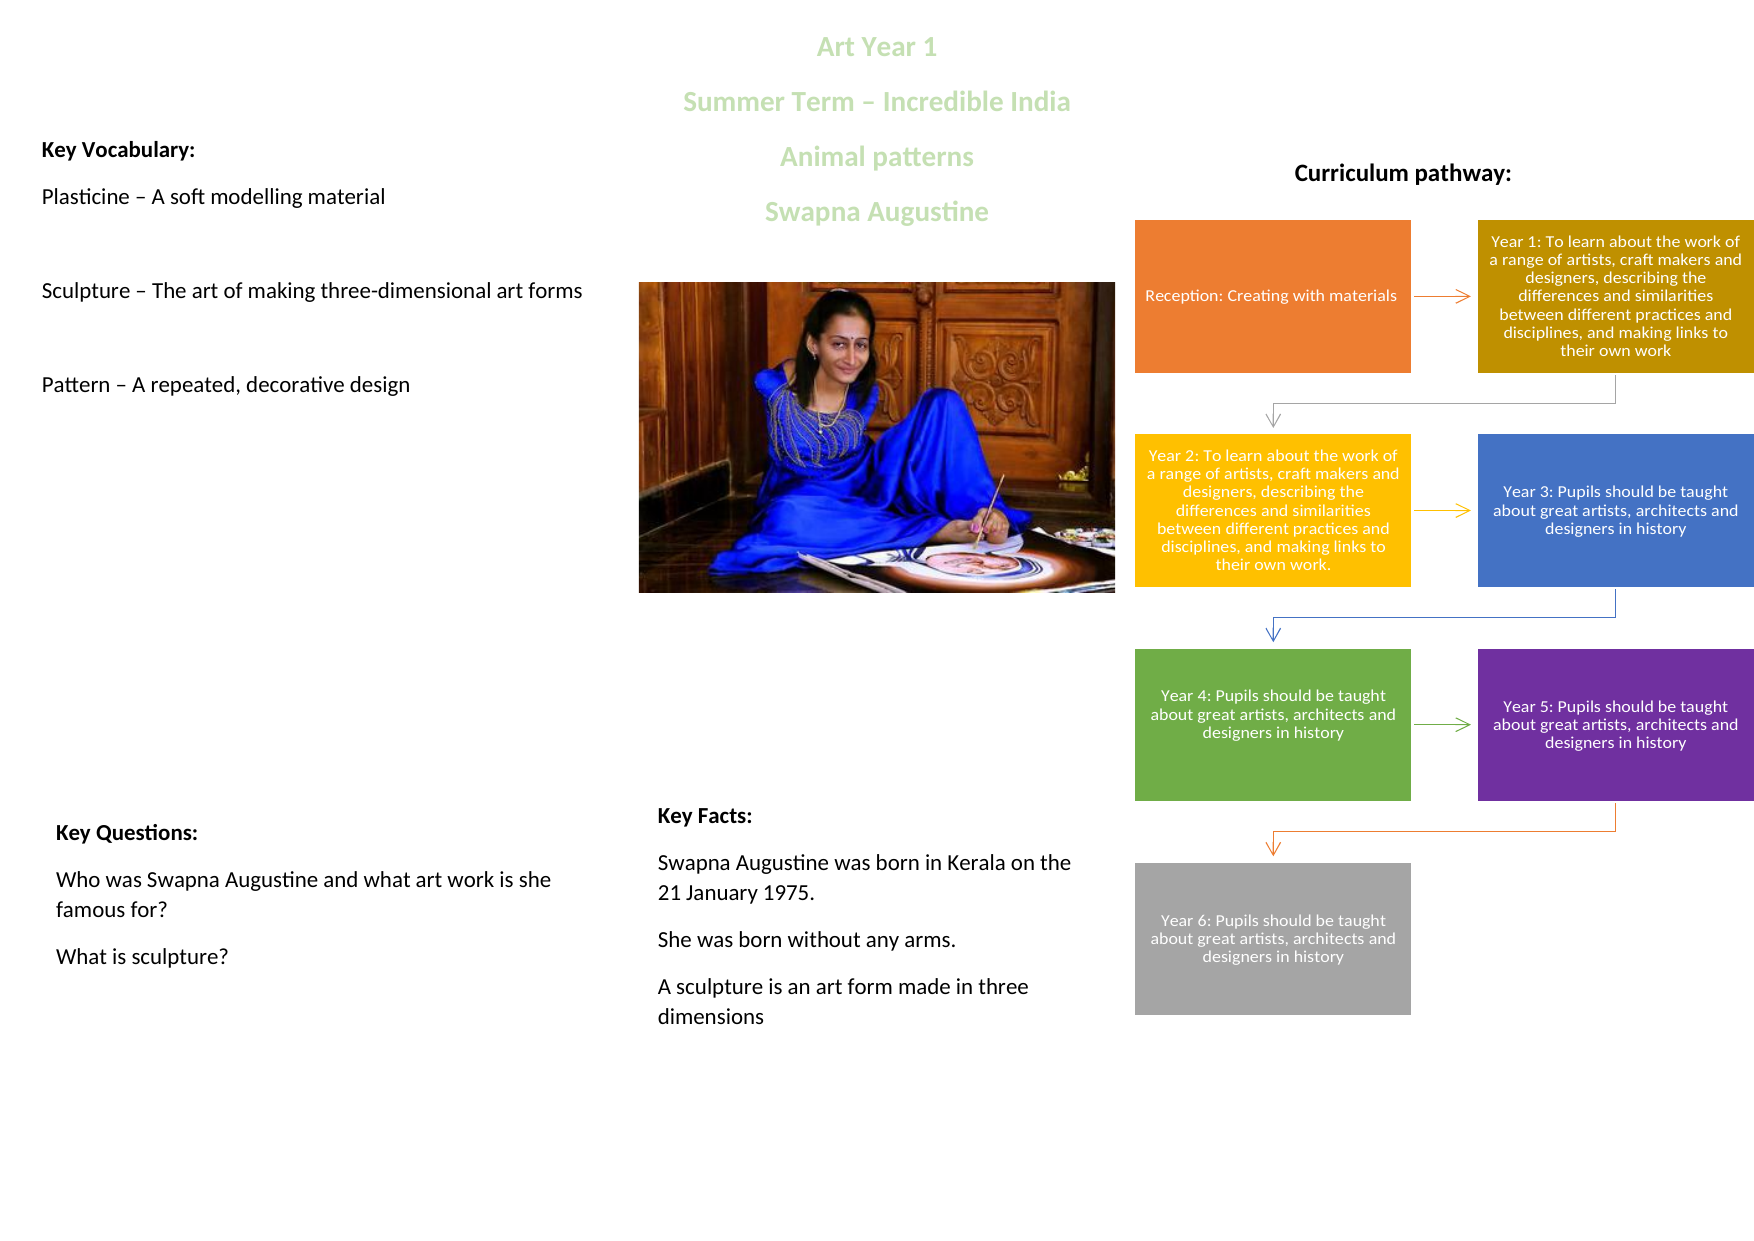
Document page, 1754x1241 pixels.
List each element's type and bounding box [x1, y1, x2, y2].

picture [638, 282, 1116, 593]
